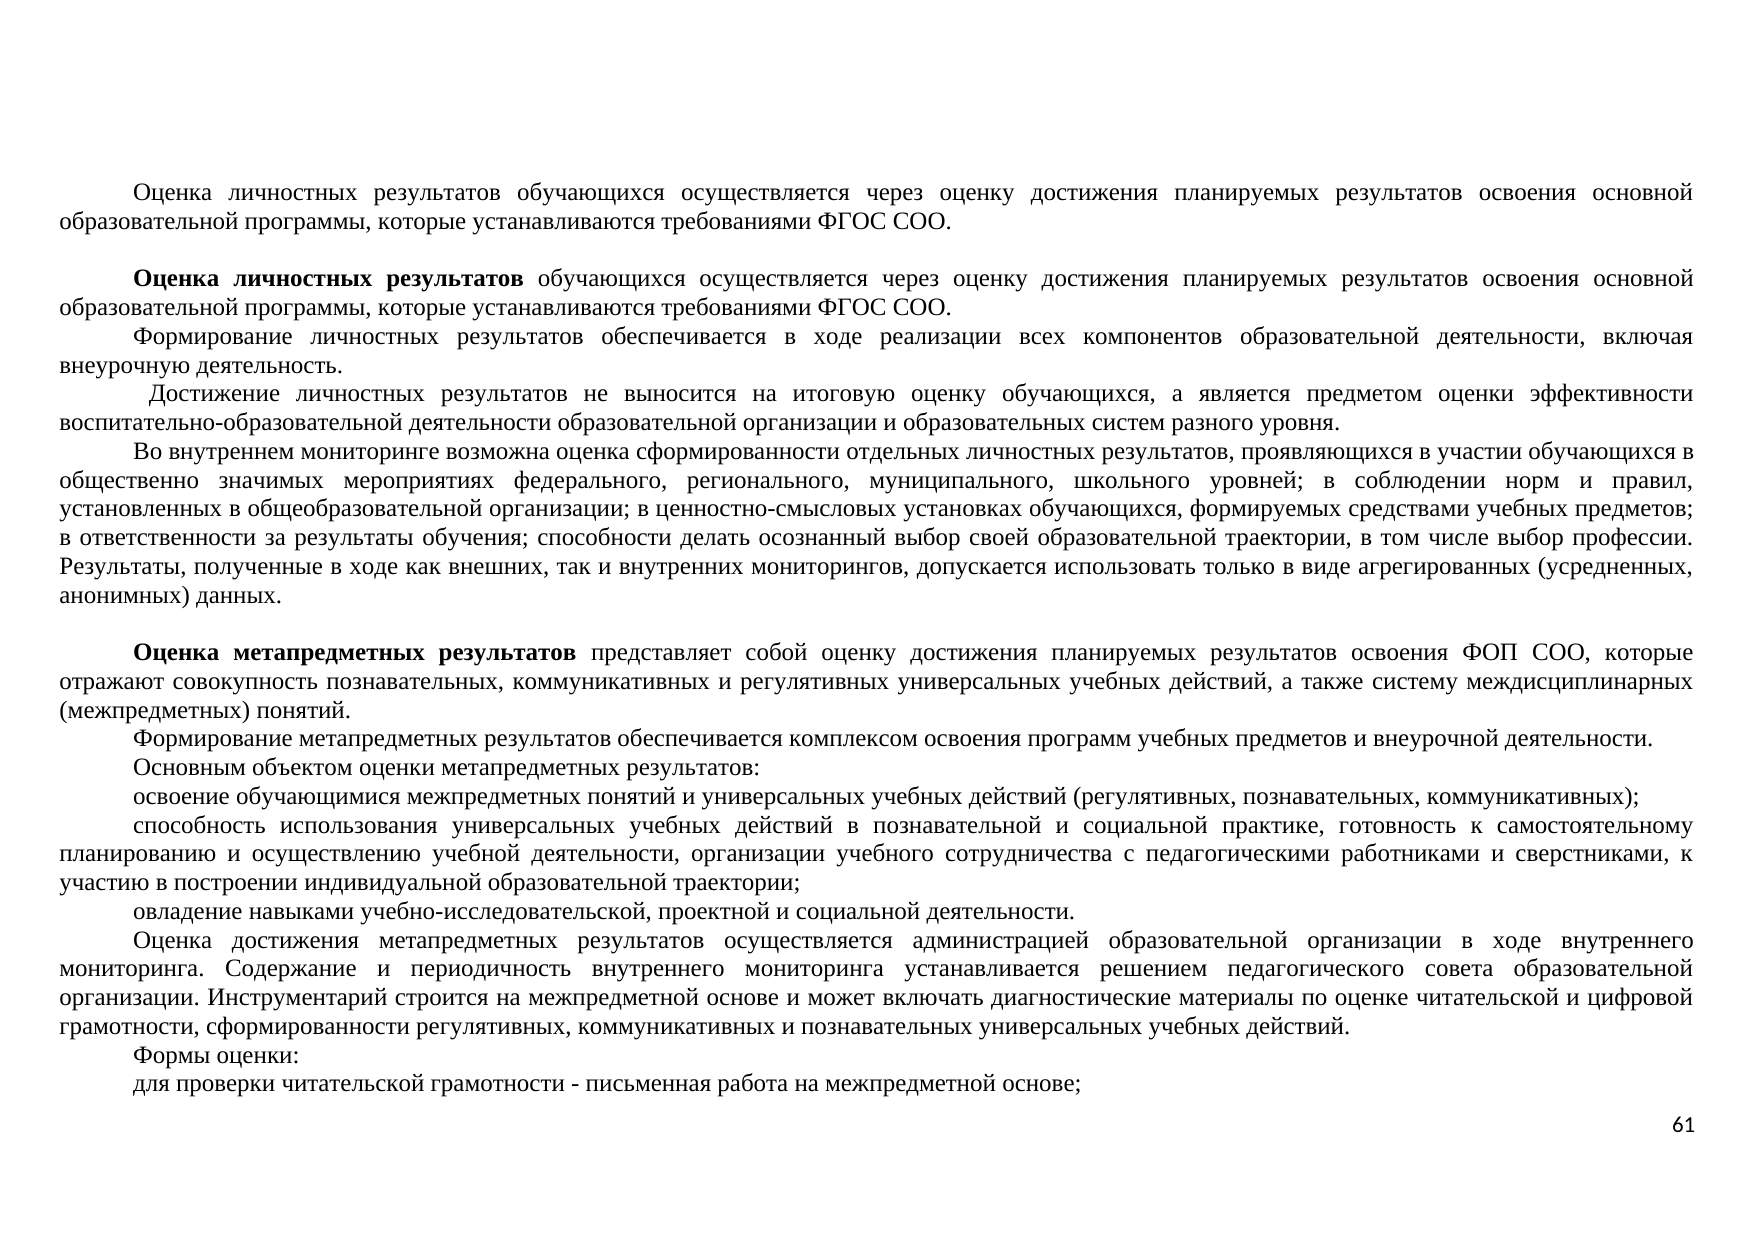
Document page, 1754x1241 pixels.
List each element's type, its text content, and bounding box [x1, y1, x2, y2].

text освоение обучающимися межпредметных понятий и универсальных учебных действий (регулятивных, познавательных, коммуникативных); [59, 781, 1695, 810]
text Достижение личностных результатов не выносится на итоговую оценку обучающихся, а является предметом оценки эффективности воспитательно-образовательной деятельности образовательной организации и образовательных систем разного уровня. [59, 378, 1695, 436]
text Формирование метапредметных результатов обеспечивается комплексом освоения программ учебных предметов и внеурочной деятельности. [59, 723, 1695, 752]
text Оценка метапредметных результатов представляет собой оценку достижения планируемых результатов освоения ФОП СОО, которые отражают совокупность познавательных, коммуникативных и регулятивных универсальных учебных действий, а также систему междисциплинарных (межпредметных) понятий. [59, 637, 1695, 723]
text способность использования универсальных учебных действий в познавательной и социальной практике, готовность к самостоятельному планированию и осуществлению учебной деятельности, организации учебного сотрудничества с педагогическими работниками и сверстниками, к участию в построении индивидуальной образовательной траектории; [59, 810, 1695, 896]
text Оценка личностных результатов обучающихся осуществляется через оценку достижения планируемых результатов освоения основной образовательной программы, которые устанавливаются требованиями ФГОС СОО. [59, 263, 1695, 321]
text Оценка личностных результатов обучающихся осуществляется через оценку достижения планируемых результатов освоения основной образовательной программы, которые устанавливаются требованиями ФГОС СОО. [59, 177, 1695, 235]
text Во внутреннем мониторинге возможна оценка сформированности отдельных личностных результатов, проявляющихся в участии обучающихся в общественно значимых мероприятиях федерального, регионального, муниципального, школьного уровней; в соблюдении норм и правил, установленных в общеобразовательной организации; в ценностно-смысловых установках обучающихся, формируемых средствами учебных предметов; в ответственности за результаты обучения; способности делать осознанный выбор своей образовательной траектории, в том числе выбор профессии. Результаты, полученные в ходе как внешних, так и внутренних мониторингов, допускается использовать только в виде агрегированных (усредненных, анонимных) данных. [59, 436, 1695, 608]
text Основным объектом оценки метапредметных результатов: [59, 752, 1695, 781]
text Оценка достижения метапредметных результатов осуществляется администрацией образовательной организации в ходе внутреннего мониторинга. Содержание и периодичность внутреннего мониторинга устанавливается решением педагогического совета образовательной организации. Инструментарий строится на межпредметной основе и может включать диагностические материалы по оценке читательской и цифровой грамотности, сформированности регулятивных, коммуникативных и познавательных универсальных учебных действий. [59, 925, 1695, 1040]
text для проверки читательской грамотности - письменная работа на межпредметной основе; [59, 1068, 1695, 1097]
text овладение навыками учебно-исследовательской, проектной и социальной деятельности. [59, 896, 1695, 925]
text Формы оценки: [59, 1040, 1695, 1068]
text Формирование личностных результатов обеспечивается в ходе реализации всех компонентов образовательной деятельности, включая внеурочную деятельность. [59, 321, 1695, 378]
